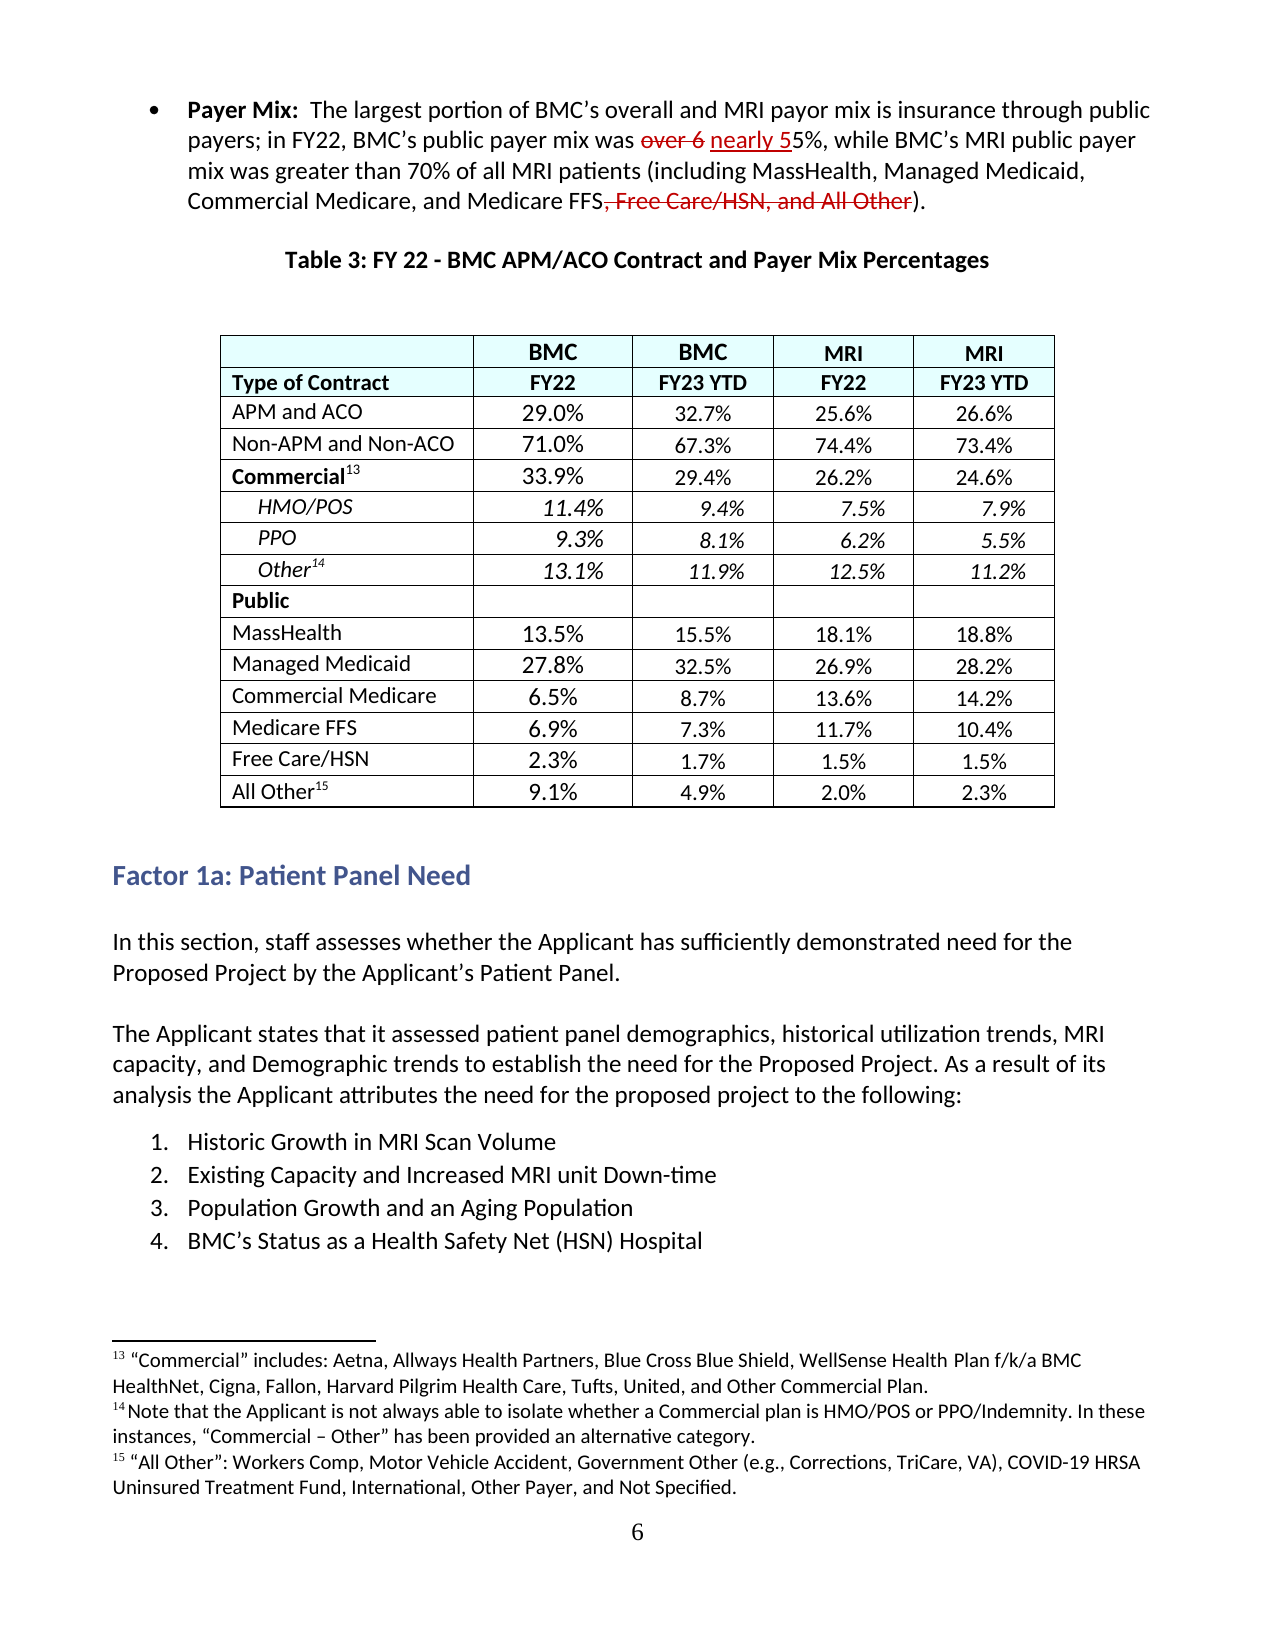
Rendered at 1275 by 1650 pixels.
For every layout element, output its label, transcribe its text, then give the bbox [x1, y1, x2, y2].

table_cell 32.5% [633, 650, 773, 680]
table_cell 15.5% [633, 618, 773, 648]
table_cell 71.0% [474, 429, 632, 459]
table_cell 11.7% [774, 713, 913, 743]
list Existing Capacity and Increased MRI unit Down-time [150, 1159, 1162, 1189]
table_cell Free Care/HSN [221, 744, 473, 775]
table_cell 73.4% [914, 429, 1054, 459]
table_cell 67.3% [633, 429, 773, 459]
table_cell 32.7% [633, 397, 773, 428]
table_cell 33.9% [474, 460, 632, 491]
table_cell 2.0% [774, 776, 913, 806]
table_cell PPO [221, 523, 473, 554]
table_cell 9.1% [474, 776, 632, 806]
table_cell 7.3% [633, 713, 773, 743]
table_cell 9.4% [633, 492, 773, 522]
table_cell 29.4% [633, 460, 773, 491]
table_cell 11.9% [633, 555, 773, 585]
table_cell All Other [221, 776, 473, 806]
text Table 3: FY 22 - BMC APM/ACO Contract and Payer Mix Percentages [112, 244, 1162, 274]
table_cell Commercial [221, 460, 473, 491]
table_cell 6.9% [474, 713, 632, 743]
table_cell 14.2% [914, 681, 1054, 712]
table_cell 24.6% [914, 460, 1054, 491]
table_cell 2.3% [474, 744, 632, 775]
table_cell 26.6% [914, 397, 1054, 428]
table_cell 10.4% [914, 713, 1054, 743]
table_header BMC [474, 336, 632, 367]
table_cell 25.6% [774, 397, 913, 428]
list Population Growth and an Aging Population [150, 1192, 1162, 1222]
table_cell 8.7% [633, 681, 773, 712]
table_header BMC [633, 336, 773, 367]
table_cell [774, 586, 913, 617]
table_cell 12.5% [774, 555, 913, 585]
table_cell 13.1% [474, 555, 632, 585]
list Historic Growth in MRI Scan Volume [150, 1126, 1162, 1157]
table_cell FY22 [474, 368, 632, 396]
subtitle Factor 1a: Patient Panel Need [112, 857, 1162, 893]
table_cell Public [221, 586, 473, 617]
table_cell Medicare FFS [221, 713, 473, 743]
table_cell HMO/POS [221, 492, 473, 522]
table_cell 9.3% [474, 523, 632, 554]
table_cell Managed Medicaid [221, 650, 473, 680]
table_cell 28.2% [914, 650, 1054, 680]
table_cell 18.8% [914, 618, 1054, 648]
table_cell 6.2% [774, 523, 913, 554]
table_cell 29.0% [474, 397, 632, 428]
table_cell 6.5% [474, 681, 632, 712]
table_cell Type of Contract [221, 368, 473, 396]
table_cell [474, 586, 632, 617]
table_cell 11.4% [474, 492, 632, 522]
table_header [221, 336, 473, 367]
table_cell 18.1% [774, 618, 913, 648]
table_cell Commercial Medicare [221, 681, 473, 712]
table_cell MassHealth [221, 618, 473, 648]
table_cell 1.5% [914, 744, 1054, 775]
table_cell Non-APM and Non-ACO [221, 429, 473, 459]
table_cell [633, 586, 773, 617]
table_cell FY22 [774, 368, 913, 396]
table_header MRI [774, 336, 913, 367]
table_cell 13.5% [474, 618, 632, 648]
table_cell 1.7% [633, 744, 773, 775]
table_cell [914, 586, 1054, 617]
table_cell Other [221, 555, 473, 585]
table_cell 13.6% [774, 681, 913, 712]
table_cell 4.9% [633, 776, 773, 806]
table_cell 74.4% [774, 429, 913, 459]
table_cell FY23 YTD [914, 368, 1054, 396]
table_cell 8.1% [633, 523, 773, 554]
table_cell 26.2% [774, 460, 913, 491]
table_cell 11.2% [914, 555, 1054, 585]
text The Applicant states that it assessed patient panel demographics, historical utilization trends, MRI capacity, and Demographic trends to establish the need for the Proposed Project. As a result of its analysis the Applicant attributes the need for the proposed project to the following: [112, 1018, 1162, 1109]
table_header MRI [914, 336, 1054, 367]
table_cell FY23 YTD [633, 368, 773, 396]
table_cell 26.9% [774, 650, 913, 680]
text In this section, staff assesses whether the Applicant has sufficiently demonstrated need for the Proposed Project by the Applicant’s Patient Panel. [112, 926, 1162, 987]
table_cell APM and ACO [221, 397, 473, 428]
table_cell 27.8% [474, 650, 632, 680]
table_cell 7.9% [914, 492, 1054, 522]
list BMC’s Status as a Health Safety Net (HSN) Hospital [150, 1225, 1162, 1255]
table_cell 2.3% [914, 776, 1054, 806]
list Payer Mix: The largest portion of BMC’s overall and MRI payor mix is insurance through public payers; in FY22, BMC’s public payer mix was over 6 nearly 55%, while BMC’s MRI public payer mix was greater than 70% of all MRI patients (including MassHealth, Managed Medicaid, Commercial Medicare, and Medicare FFS, Free Care/HSN, and All Other). [150, 94, 1162, 216]
table_cell 5.5% [914, 523, 1054, 554]
table_cell 1.5% [774, 744, 913, 775]
table_cell 7.5% [774, 492, 913, 522]
